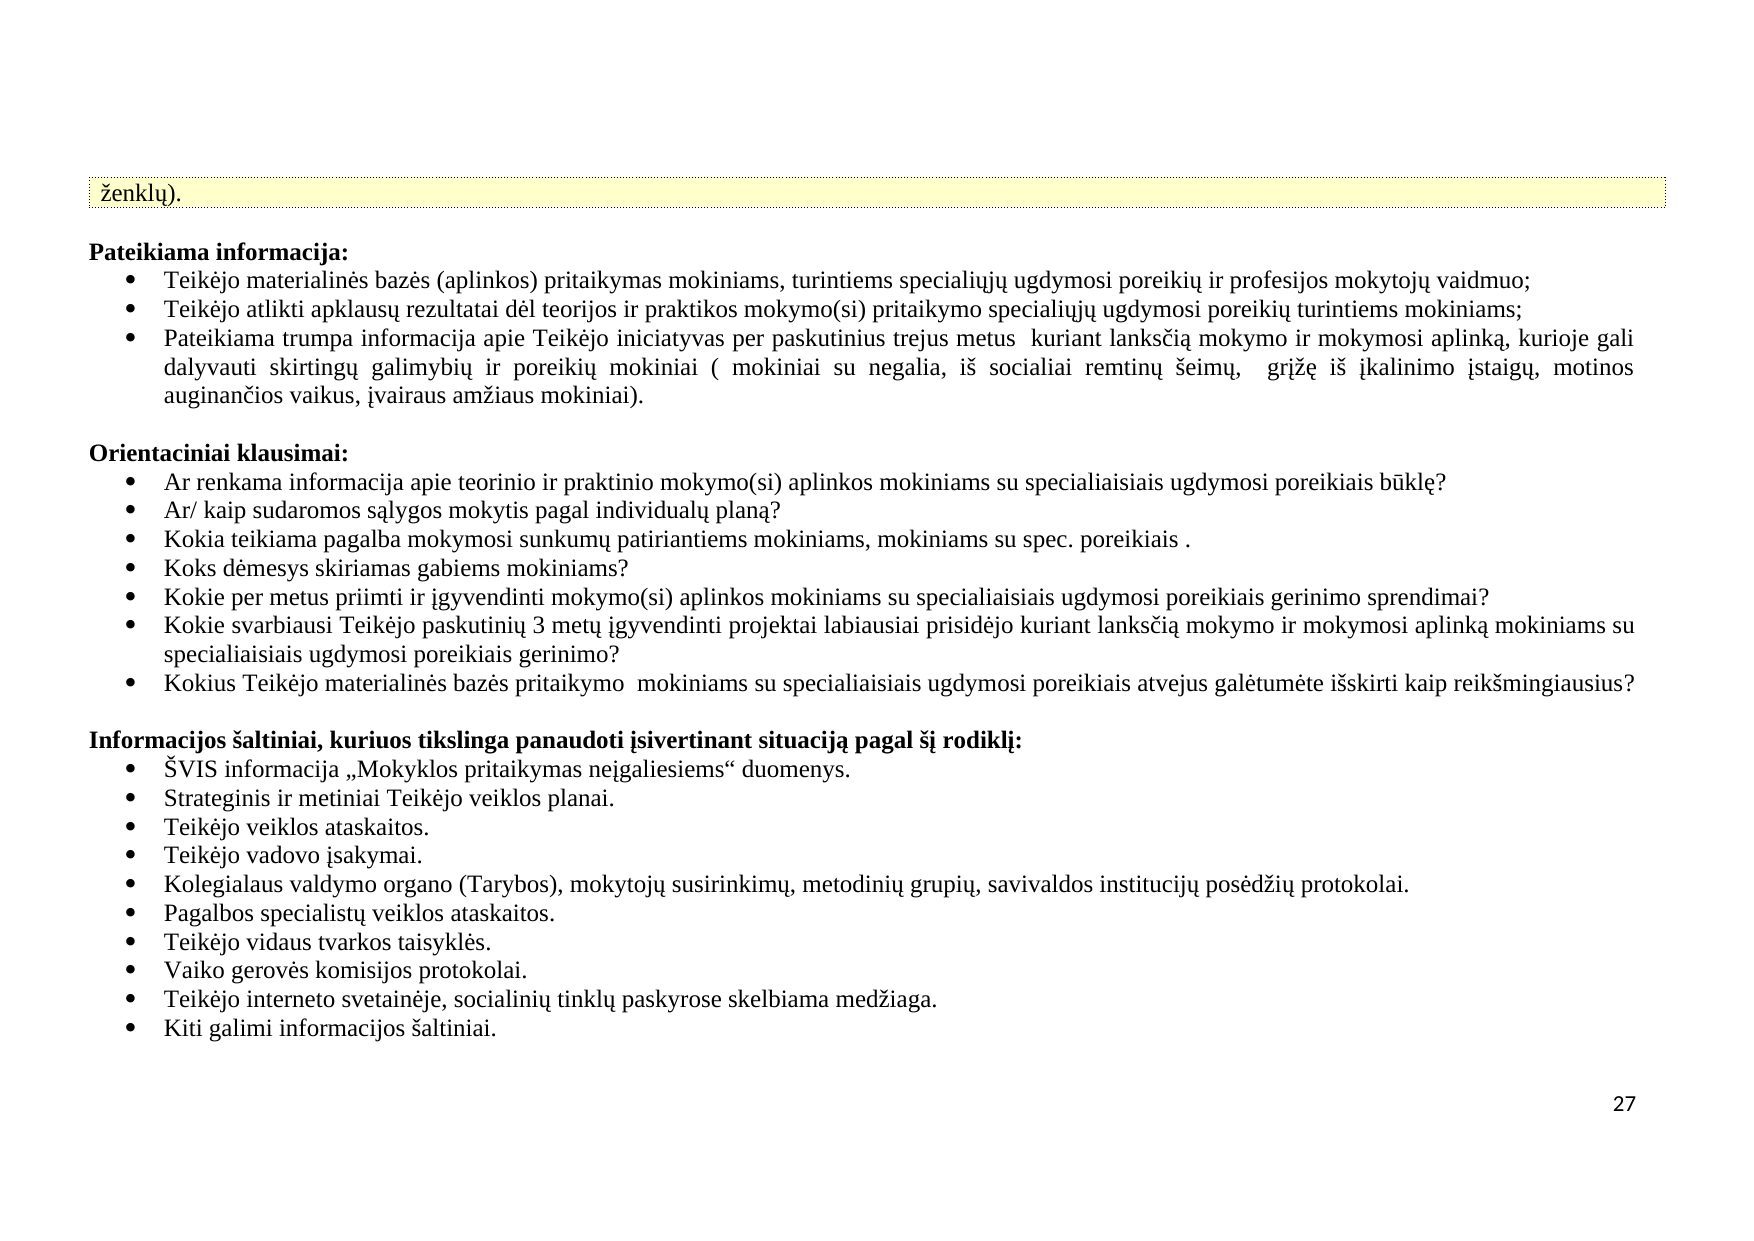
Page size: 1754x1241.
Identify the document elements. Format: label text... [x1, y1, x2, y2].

list Vaiko gerovės komisijos protokolai. [126, 956, 1636, 984]
list Kokie per metus priimti ir įgyvendinti mokymo(si) aplinkos mokiniams su specialiaisiais ugdymosi poreikiais gerinimo sprendimai? [126, 582, 1636, 611]
list Ar/ kaip sudaromos sąlygos mokytis pagal individualų planą? [126, 496, 1636, 524]
text Pateikiama informacija: [89, 237, 1636, 266]
list Teikėjo vadovo įsakymai. [126, 841, 1636, 869]
list Kokius Teikėjo materialinės bazės pritaikymo mokiniams su specialiaisiais ugdymosi poreikiais atvejus galėtumėte išskirti kaip reikšmingiausius? [126, 668, 1636, 697]
list Teikėjo atlikti apklausų rezultatai dėl teorijos ir praktikos mokymo(si) pritaikymo specialiųjų ugdymosi poreikių turintiems mokiniams; [126, 294, 1636, 323]
list Koks dėmesys skiriamas gabiems mokiniams? [126, 553, 1636, 582]
list Kiti galimi informacijos šaltiniai. [126, 1013, 1636, 1042]
list Kokia teikiama pagalba mokymosi sunkumų patiriantiems mokiniams, mokiniams su spec. poreikiais . [126, 524, 1636, 553]
list Ar renkama informacija apie teorinio ir praktinio mokymo(si) aplinkos mokiniams su specialiaisiais ugdymosi poreikiais būklę? [126, 467, 1636, 496]
list Pateikiama trumpa informacija apie Teikėjo iniciatyvas per paskutinius trejus metus kuriant lanksčią mokymo ir mokymosi aplinką, kurioje gali dalyvauti skirtingų galimybių ir poreikių mokiniai ( mokiniai su negalia, iš socialiai remtinų šeimų, grįžę iš įkalinimo įstaigų, motinos auginančios vaikus, įvairaus amžiaus mokiniai). [126, 323, 1636, 409]
list Teikėjo veiklos ataskaitos. [126, 812, 1636, 841]
list Teikėjo materialinės bazės (aplinkos) pritaikymas mokiniams, turintiems specialiųjų ugdymosi poreikių ir profesijos mokytojų vaidmuo; [126, 266, 1636, 294]
list Strateginis ir metiniai Teikėjo veiklos planai. [126, 783, 1636, 812]
list Teikėjo vidaus tvarkos taisyklės. [126, 927, 1636, 956]
list Teikėjo interneto svetainėje, socialinių tinklų paskyrose skelbiama medžiaga. [126, 984, 1636, 1013]
text Orientaciniai klausimai: [89, 438, 1636, 467]
list Kokie svarbiausi Teikėjo paskutinių 3 metų įgyvendinti projektai labiausiai prisidėjo kuriant lanksčią mokymo ir mokymosi aplinką mokiniams su specialiaisiais ugdymosi poreikiais gerinimo? [126, 611, 1636, 668]
list Pagalbos specialistų veiklos ataskaitos. [126, 898, 1636, 927]
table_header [89, 177, 1666, 207]
list Kolegialaus valdymo organo (Tarybos), mokytojų susirinkimų, metodinių grupių, savivaldos institucijų posėdžių protokolai. [126, 869, 1636, 898]
text Informacijos šaltiniai, kuriuos tikslinga panaudoti įsivertinant situaciją pagal šį rodiklį: [89, 726, 1636, 754]
list ŠVIS informacija „Mokyklos pritaikymas neįgaliesiems“ duomenys. [126, 754, 1636, 783]
